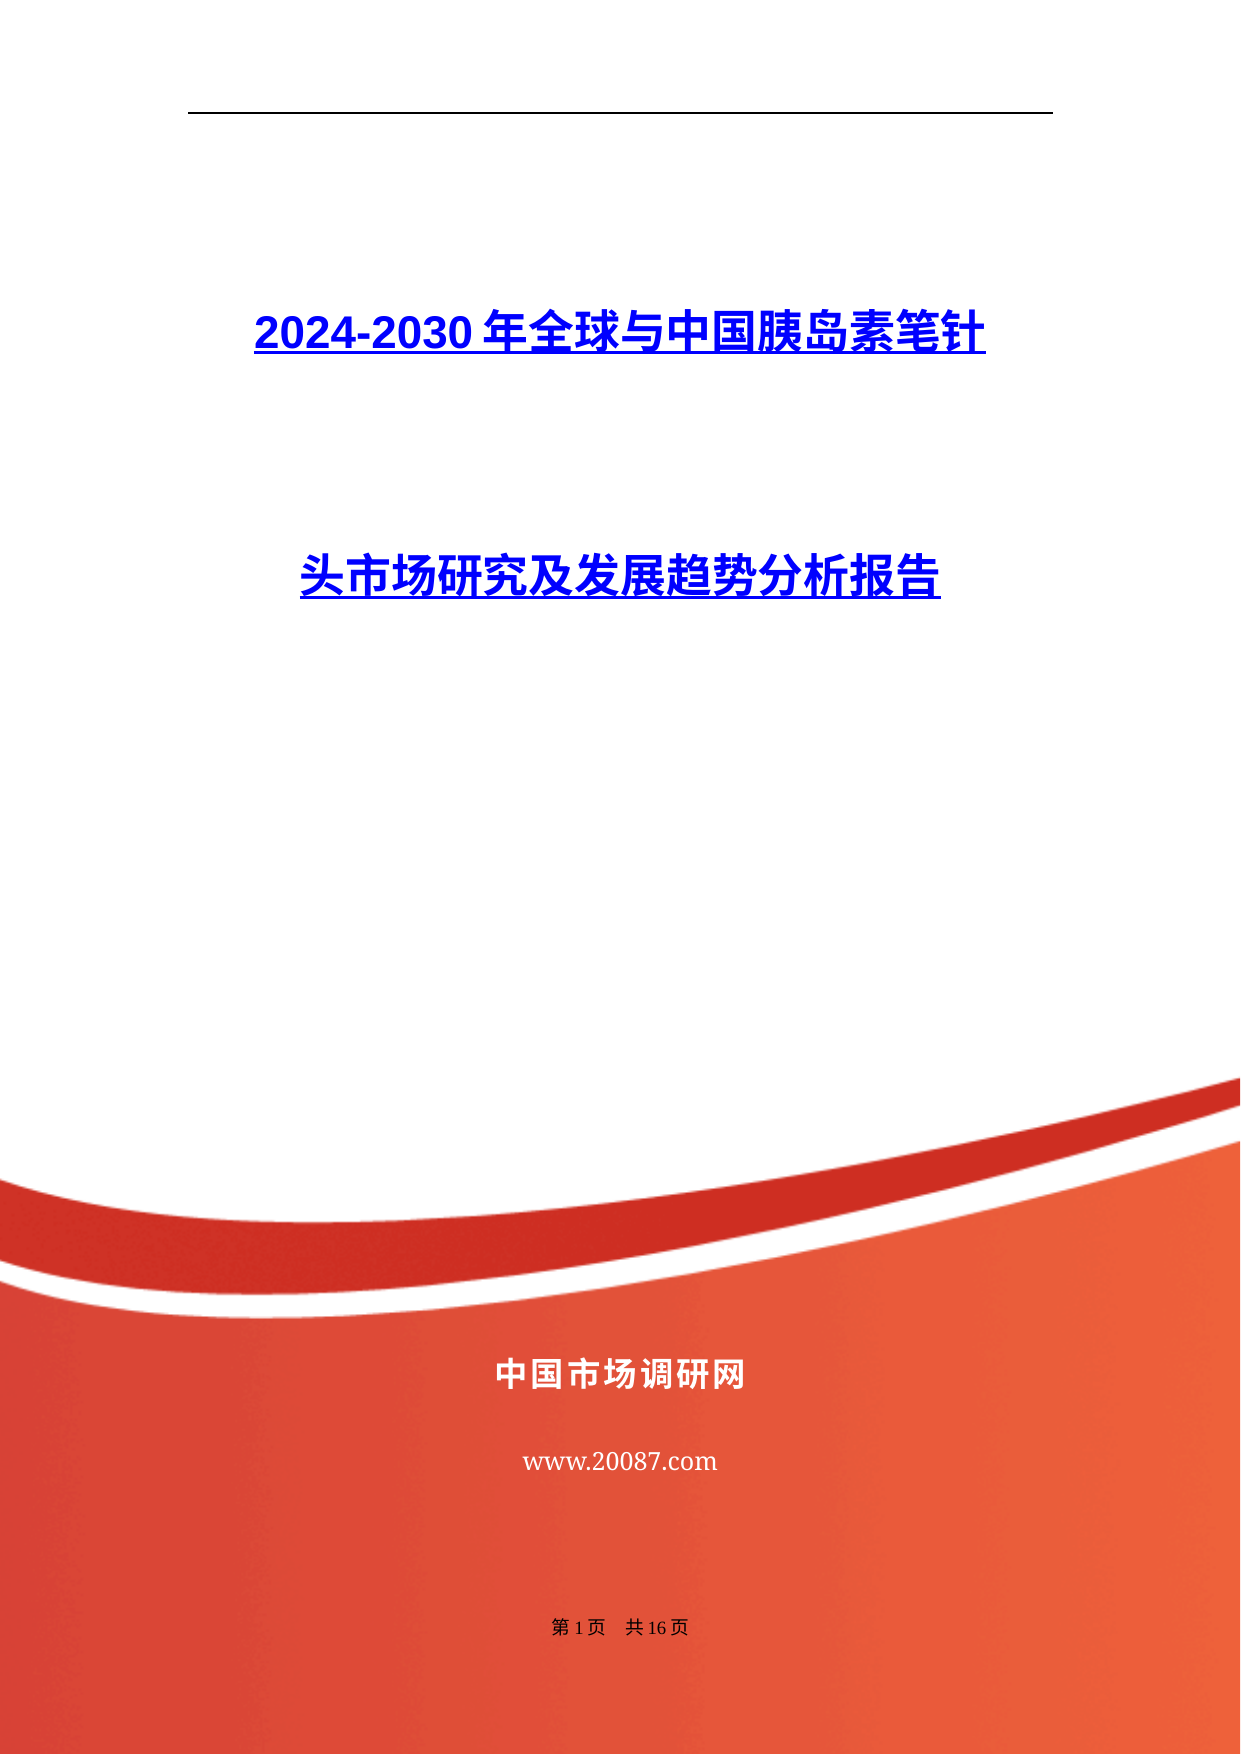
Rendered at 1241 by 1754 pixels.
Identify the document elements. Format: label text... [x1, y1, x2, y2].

table_header 2024-2030年全球与中国胰岛素笔针头市场研究及发展趋势分析报告 [188, 207, 1053, 773]
picture [0, 1006, 1241, 1754]
subtitle 中国市场调研网 [187, 1339, 1053, 1404]
text www.20087.com [187, 1428, 1053, 1493]
